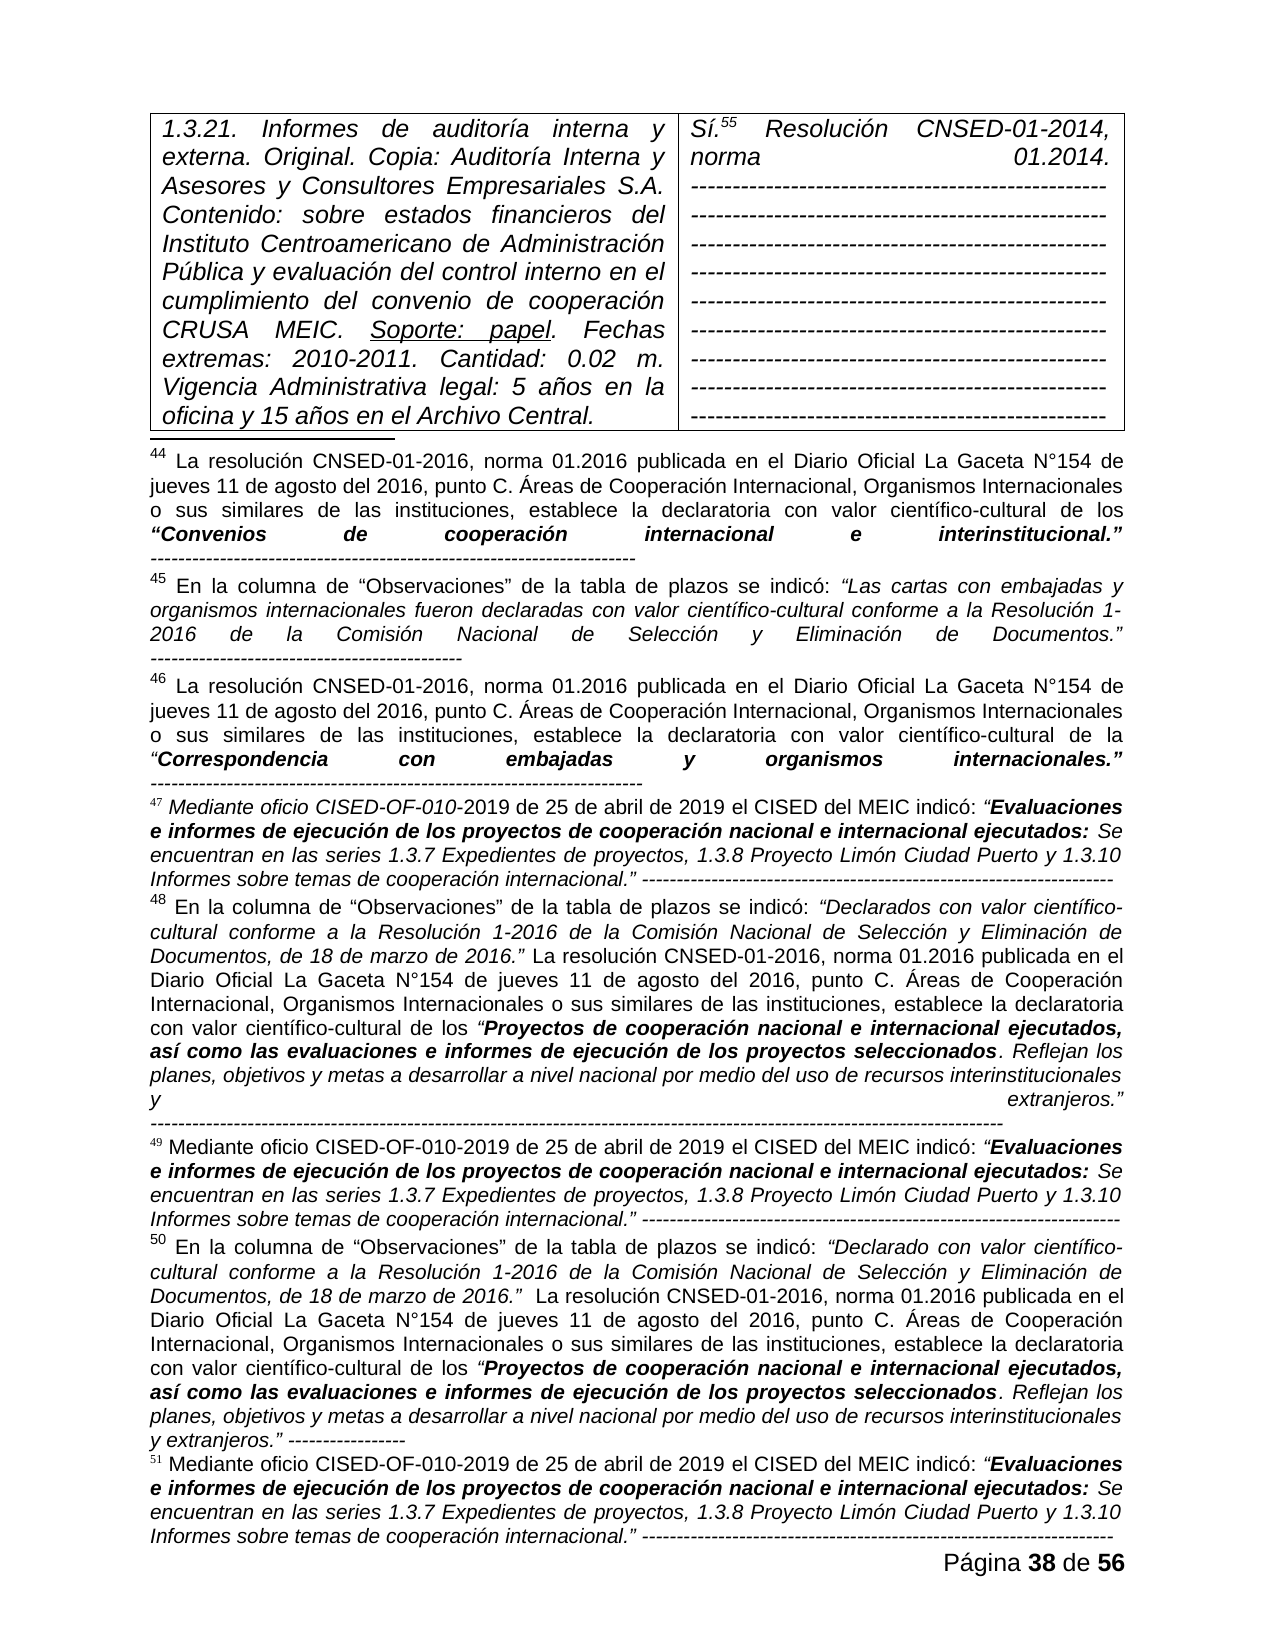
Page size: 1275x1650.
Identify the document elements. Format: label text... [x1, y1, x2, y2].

table_cell Sí. Resolución CNSED-01-2014, norma 01.2014. ---------------------------------------------------------------------------------------------------------------------------------------------------------------------------------------------------------------------------------------------------------------------------------------------------------------------------------------------------------------------------------------------------------------------------------------------------------------------------------------------- [679, 114, 1124, 430]
table_cell 1.3.21. Informes de auditoría interna y externa. Original. Copia: Auditoría Interna y Asesores y Consultores Empresariales S.A. Contenido: sobre estados financieros del Instituto Centroamericano de Administración Pública y evaluación del control interno en el cumplimiento del convenio de cooperación CRUSA MEIC. Soporte: papel. Fechas extremas: 2010-2011. Cantidad: 0.02 m. Vigencia Administrativa legal: 5 años en la oficina y 15 años en el Archivo Central. [151, 114, 678, 430]
